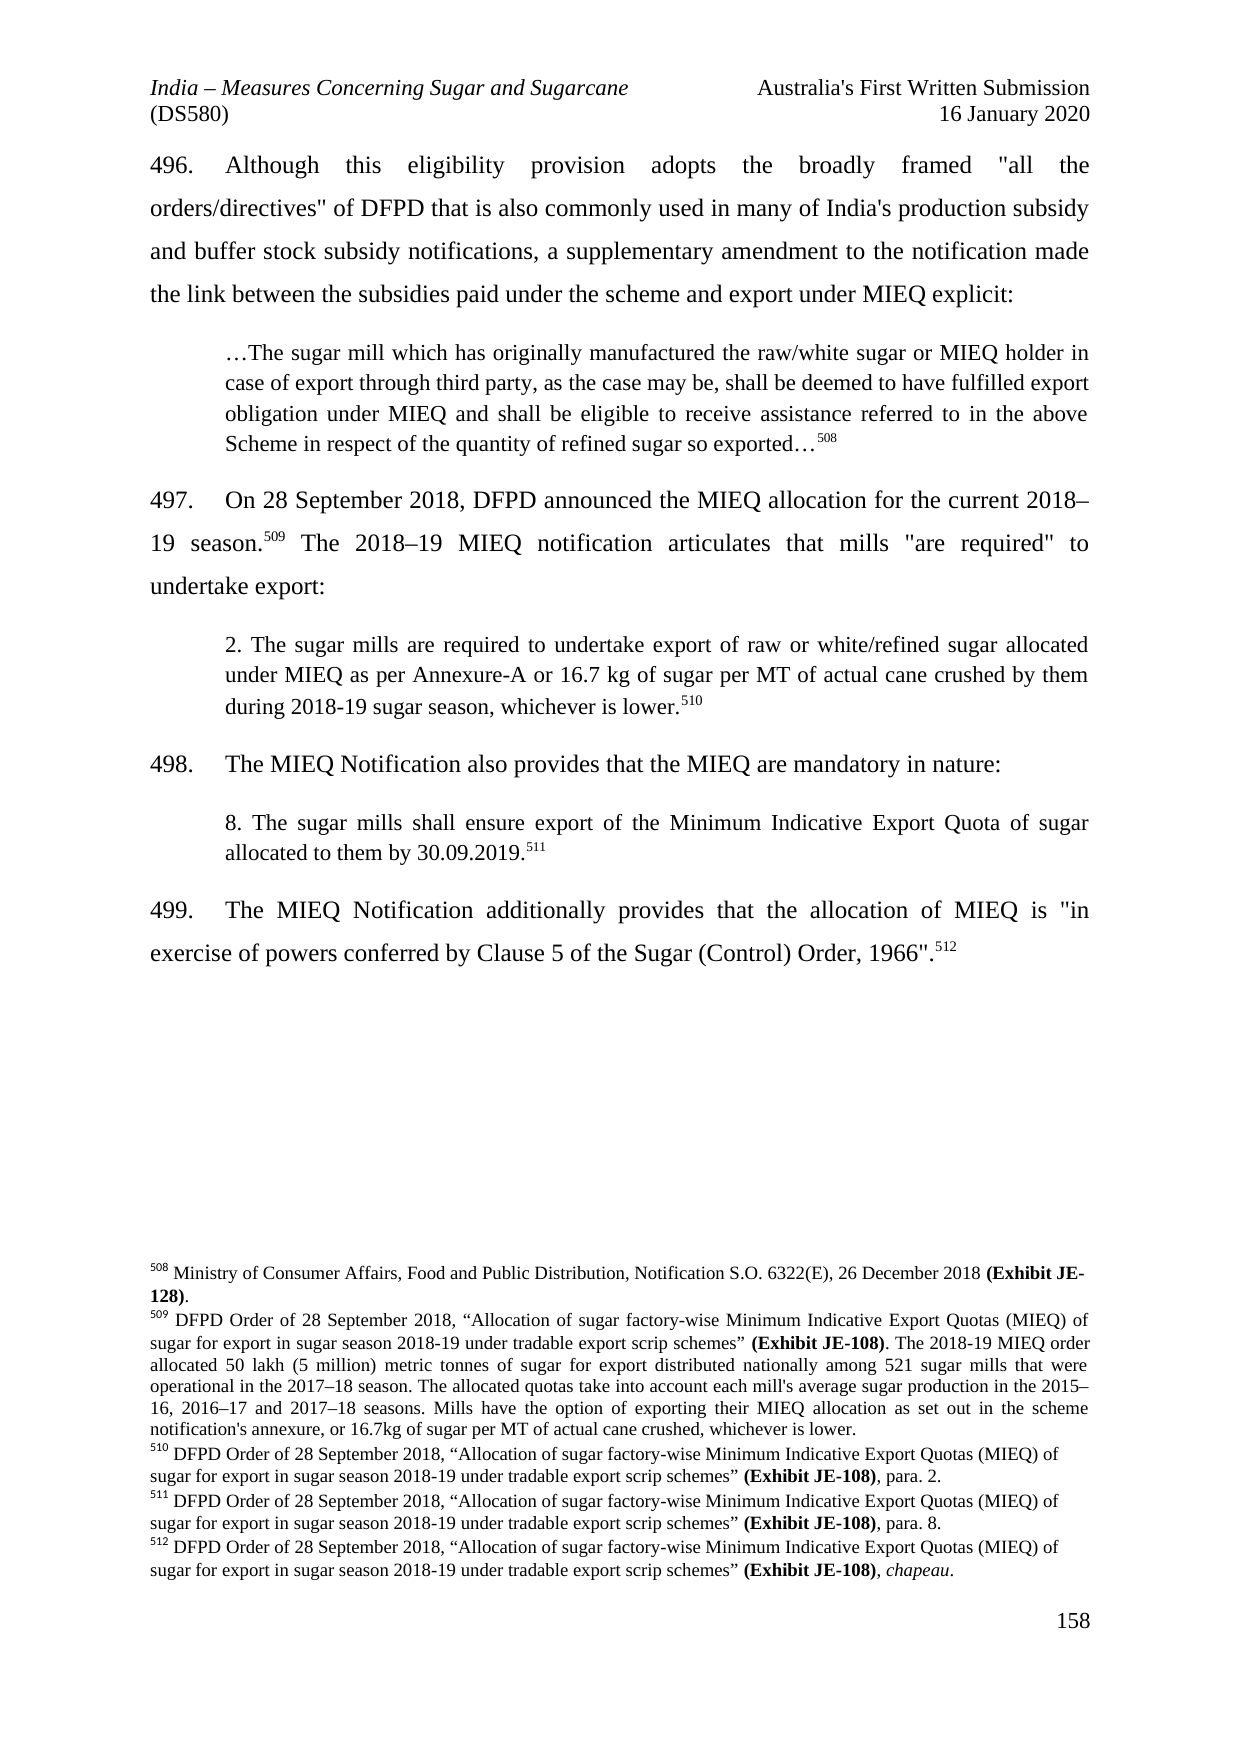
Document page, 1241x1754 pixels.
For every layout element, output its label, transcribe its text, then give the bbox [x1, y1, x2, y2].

list The MIEQ Notification also provides that the MIEQ are mandatory in nature: [150, 749, 1090, 778]
list The MIEQ Notification additionally provides that the allocation of MIEQ is "in exercise of powers conferred by Clause 5 of the Sugar (Control) Order, 1966". [150, 895, 1090, 967]
list On 28 September 2018, DFPD announced the MIEQ allocation for the current 2018–19 season. The 2018–19 MIEQ notification articulates that mills "are required" to undertake export: [150, 485, 1090, 600]
text 2. The sugar mills are required to undertake export of raw or white/refined sugar allocated under MIEQ as per Annexure-A or 16.7 kg of sugar per MT of actual cane crushed by them during 2018-19 sugar season, whichever is lower. [225, 631, 1090, 720]
text …The sugar mill which has originally manufactured the raw/white sugar or MIEQ holder in case of export through third party, as the case may be, shall be deemed to have fulfilled export obligation under MIEQ and shall be eligible to receive assistance referred to in the above Scheme in respect of the quantity of refined sugar so exported… [225, 339, 1090, 456]
text 8. The sugar mills shall ensure export of the Minimum Indicative Export Quota of sugar allocated to them by 30.09.2019. [225, 809, 1090, 866]
list Although this eligibility provision adopts the broadly framed "all the orders/directives" of DFPD that is also commonly used in many of India's production subsidy and buffer stock subsidy notifications, a supplementary amendment to the notification made the link between the subsidies paid under the scheme and export under MIEQ explicit: [150, 150, 1090, 308]
